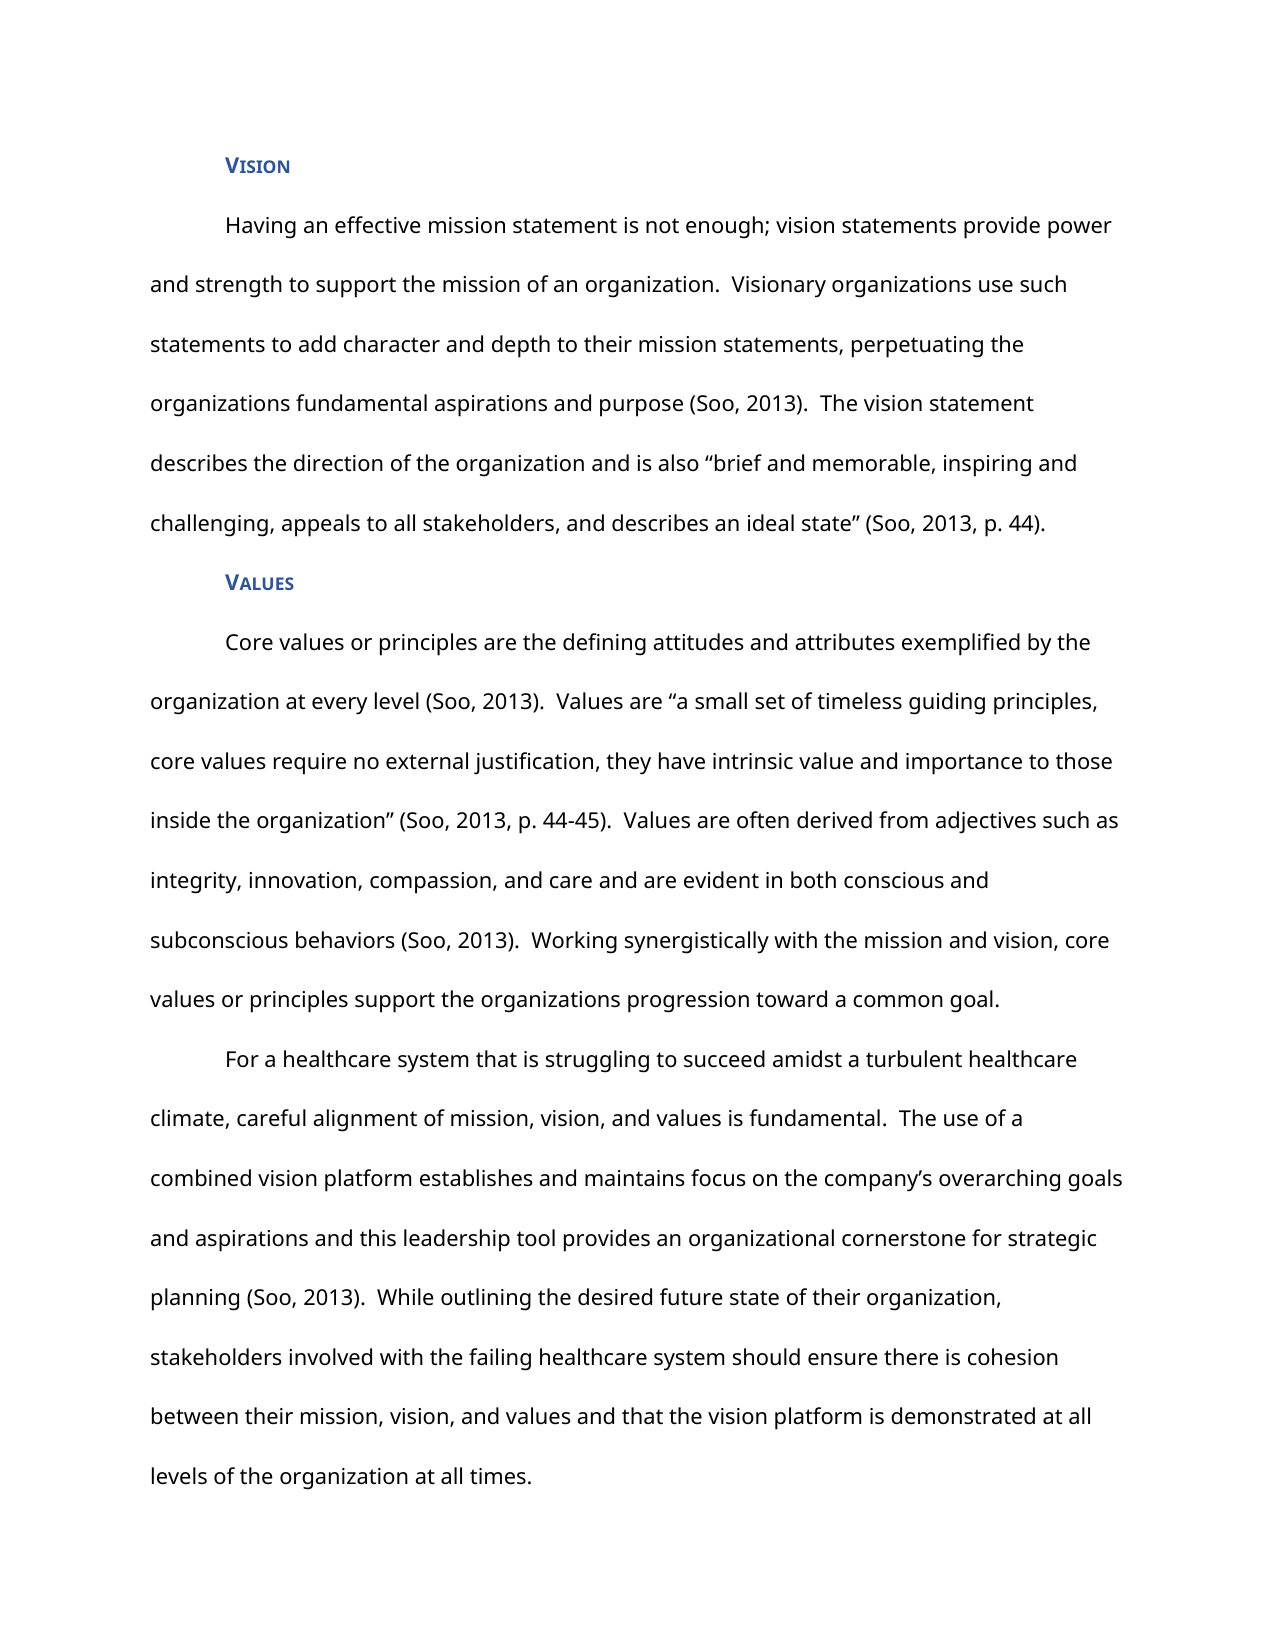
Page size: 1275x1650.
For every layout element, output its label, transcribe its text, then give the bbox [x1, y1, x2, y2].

text Having an effective mission statement is not enough; vision statements provide power and strength to support the mission of an organization. Visionary organizations use such statements to add character and depth to their mission statements, perpetuating the organizations fundamental aspirations and purpose (Soo, 2013). The vision statement describes the direction of the organization and is also “brief and memorable, inspiring and challenging, appeals to all stakeholders, and describes an ideal state” (Soo, 2013, p. 44). [150, 209, 1125, 537]
text Core values or principles are the defining attitudes and attributes exemplified by the organization at every level (Soo, 2013). Values are “a small set of timeless guiding principles, core values require no external justification, they have intrinsic value and importance to those inside the organization” (Soo, 2013, p. 44-45). Values are often derived from adjectives such as integrity, innovation, compassion, and care and are evident in both conscious and subconscious behaviors (Soo, 2013). Working synergistically with the mission and vision, core values or principles support the organizations progression toward a common goal. [150, 627, 1125, 1014]
text Vision [150, 150, 1125, 180]
text Values [150, 567, 1125, 597]
text For a healthcare system that is struggling to succeed amidst a turbulent healthcare climate, careful alignment of mission, vision, and values is fundamental. The use of a combined vision platform establishes and maintains focus on the company’s overarching goals and aspirations and this leadership tool provides an organizational cornerstone for strategic planning (Soo, 2013). While outlining the desired future state of their organization, stakeholders involved with the failing healthcare system should ensure there is cohesion between their mission, vision, and values and that the vision platform is demonstrated at all levels of the organization at all times. [150, 1044, 1125, 1491]
